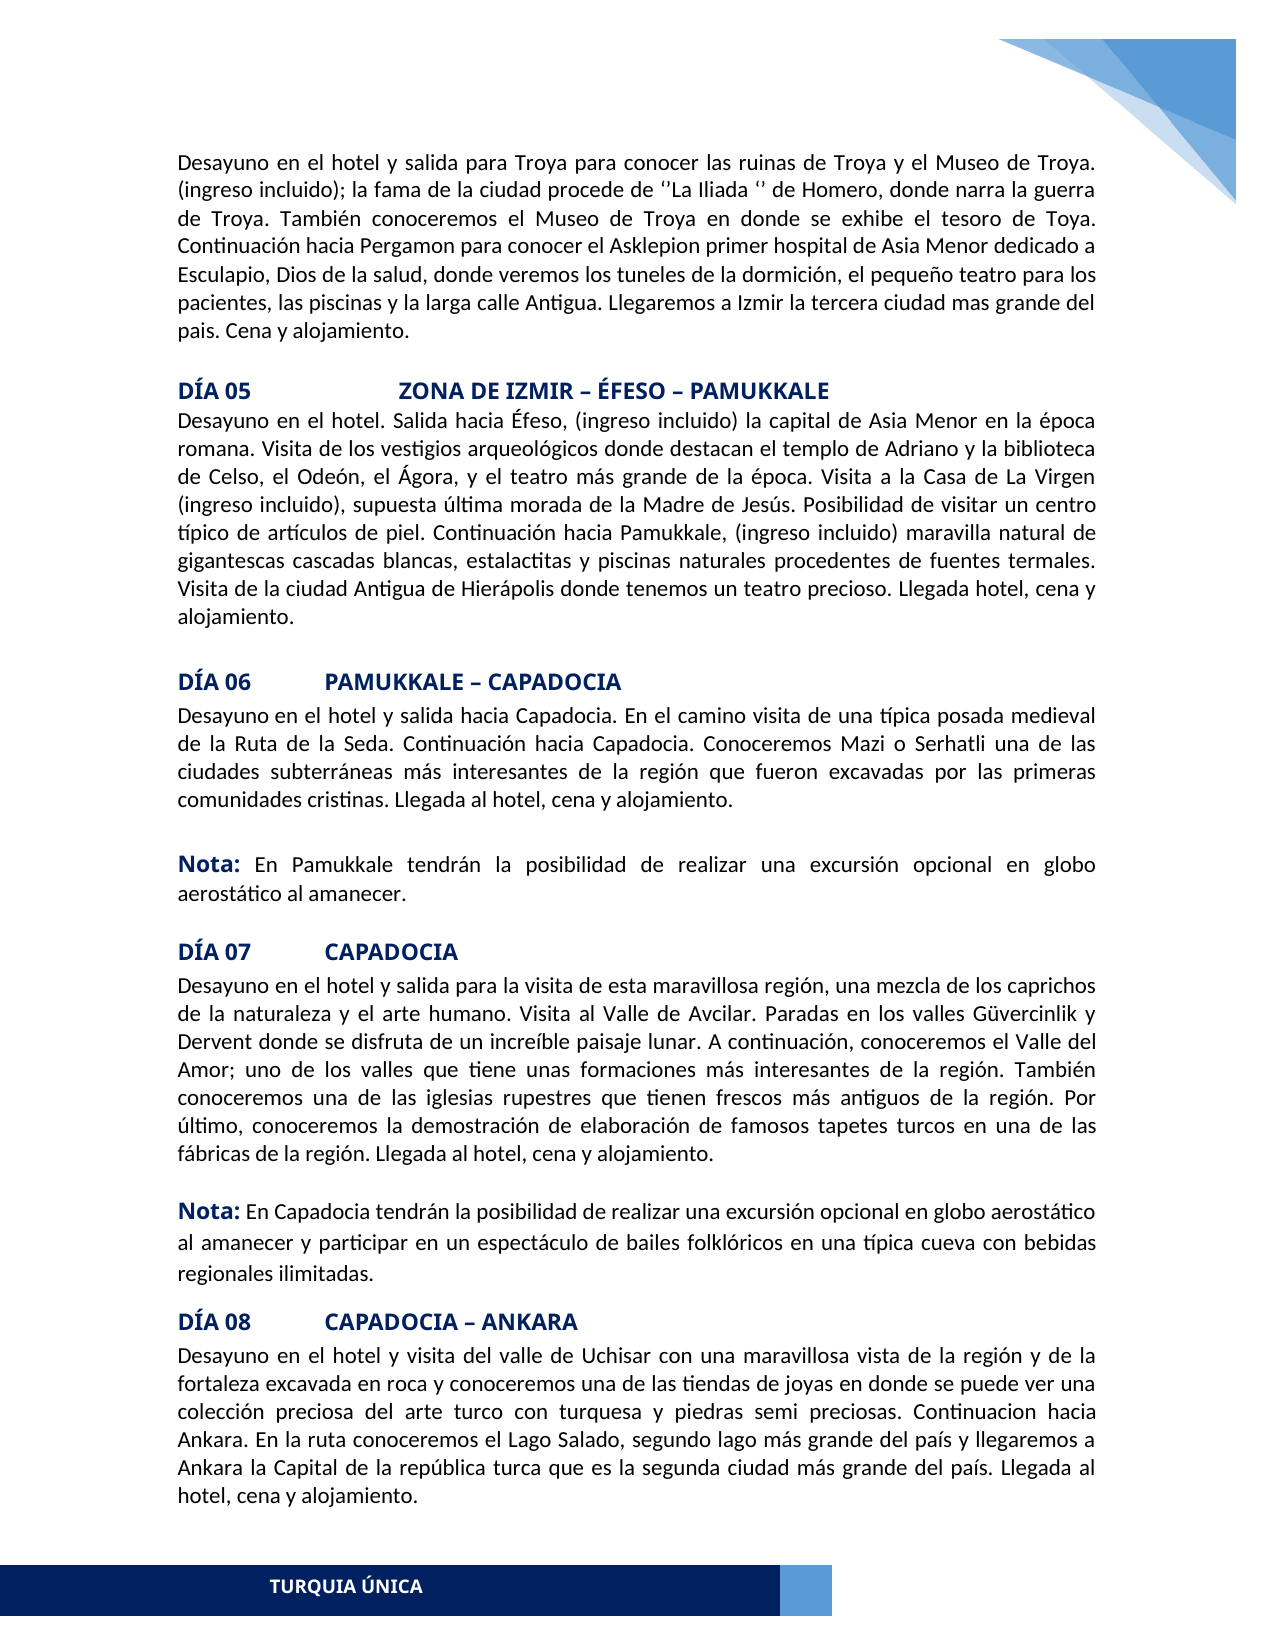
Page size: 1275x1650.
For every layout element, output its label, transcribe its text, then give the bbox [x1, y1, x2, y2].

text Desayuno en el hotel y visita del valle de Uchisar con una maravillosa vista de la región y de la fortaleza excavada en roca y conoceremos una de las tiendas de joyas en donde se puede ver una colección preciosa del arte turco con turquesa y piedras semi preciosas. Continuacion hacia Ankara. En la ruta conoceremos el Lago Salado, segundo lago más grande del país y llegaremos a Ankara la Capital de la república turca que es la segunda ciudad más grande del país. Llegada al hotel, cena y alojamiento. [177, 1341, 1098, 1509]
list DÍA 08 CAPADOCIA – ANKARA [177, 1306, 1098, 1337]
list DÍA 07 CAPADOCIA [177, 936, 1098, 967]
text Nota: En Capadocia tendrán la posibilidad de realizar una excursión opcional en globo aerostático al amanecer y participar en un espectáculo de bailes folklóricos en una típica cueva con bebidas regionales ilimitadas. [177, 1195, 1098, 1287]
text DÍA 05 ZONA DE IZMIR – ÉFESO – PAMUKKALE [177, 375, 1098, 406]
text Desayuno en el hotel y salida para la visita de esta maravillosa región, una mezcla de los caprichos de la naturaleza y el arte humano. Visita al Valle de Avcilar. Paradas en los valles Güvercinlik y Dervent donde se disfruta de un increíble paisaje lunar. A continuación, conoceremos el Valle del Amor; uno de los valles que tiene unas formaciones más interesantes de la región. También conoceremos una de las iglesias rupestres que tienen frescos más antiguos de la región. Por último, conoceremos la demostración de elaboración de famosos tapetes turcos en una de las fábricas de la región. Llegada al hotel, cena y alojamiento. [177, 971, 1098, 1167]
text Desayuno en el hotel. Salida hacia Éfeso, (ingreso incluido) la capital de Asia Menor en la época romana. Visita de los vestigios arqueológicos donde destacan el templo de Adriano y la biblioteca de Celso, el Odeón, el Ágora, y el teatro más grande de la época. Visita a la Casa de La Virgen (ingreso incluido), supuesta última morada de la Madre de Jesús. Posibilidad de visitar un centro típico de artículos de piel. Continuación hacia Pamukkale, (ingreso incluido) maravilla natural de gigantescas cascadas blancas, estalactitas y piscinas naturales procedentes de fuentes termales. Visita de la ciudad Antigua de Hierápolis donde tenemos un teatro precioso. Llegada hotel, cena y alojamiento. [177, 406, 1098, 630]
picture [997, 39, 1236, 205]
text Desayuno en el hotel y salida hacia Capadocia. En el camino visita de una típica posada medieval de la Ruta de la Seda. Continuación hacia Capadocia. Conoceremos Mazi o Serhatli una de las ciudades subterráneas más interesantes de la región que fueron excavadas por las primeras comunidades cristinas. Llegada al hotel, cena y alojamiento. [177, 701, 1098, 813]
list Nota: En Pamukkale tendrán la posibilidad de realizar una excursión opcional en globo aerostático al amanecer. [177, 848, 1098, 907]
list DÍA 06 PAMUKKALE – CAPADOCIA [177, 666, 1098, 697]
text Desayuno en el hotel y salida para Troya para conocer las ruinas de Troya y el Museo de Troya. (ingreso incluido); la fama de la ciudad procede de ‘’La Iliada ‘’ de Homero, donde narra la guerra de Troya. También conoceremos el Museo de Troya en donde se exhibe el tesoro de Toya. Continuación hacia Pergamon para conocer el Asklepion primer hospital de Asia Menor dedicado a Esculapio, Dios de la salud, donde veremos los tuneles de la dormición, el pequeño teatro para los pacientes, las piscinas y la larga calle Antigua. Llegaremos a Izmir la tercera ciudad mas grande del pais. Cena y alojamiento. [177, 148, 1098, 344]
